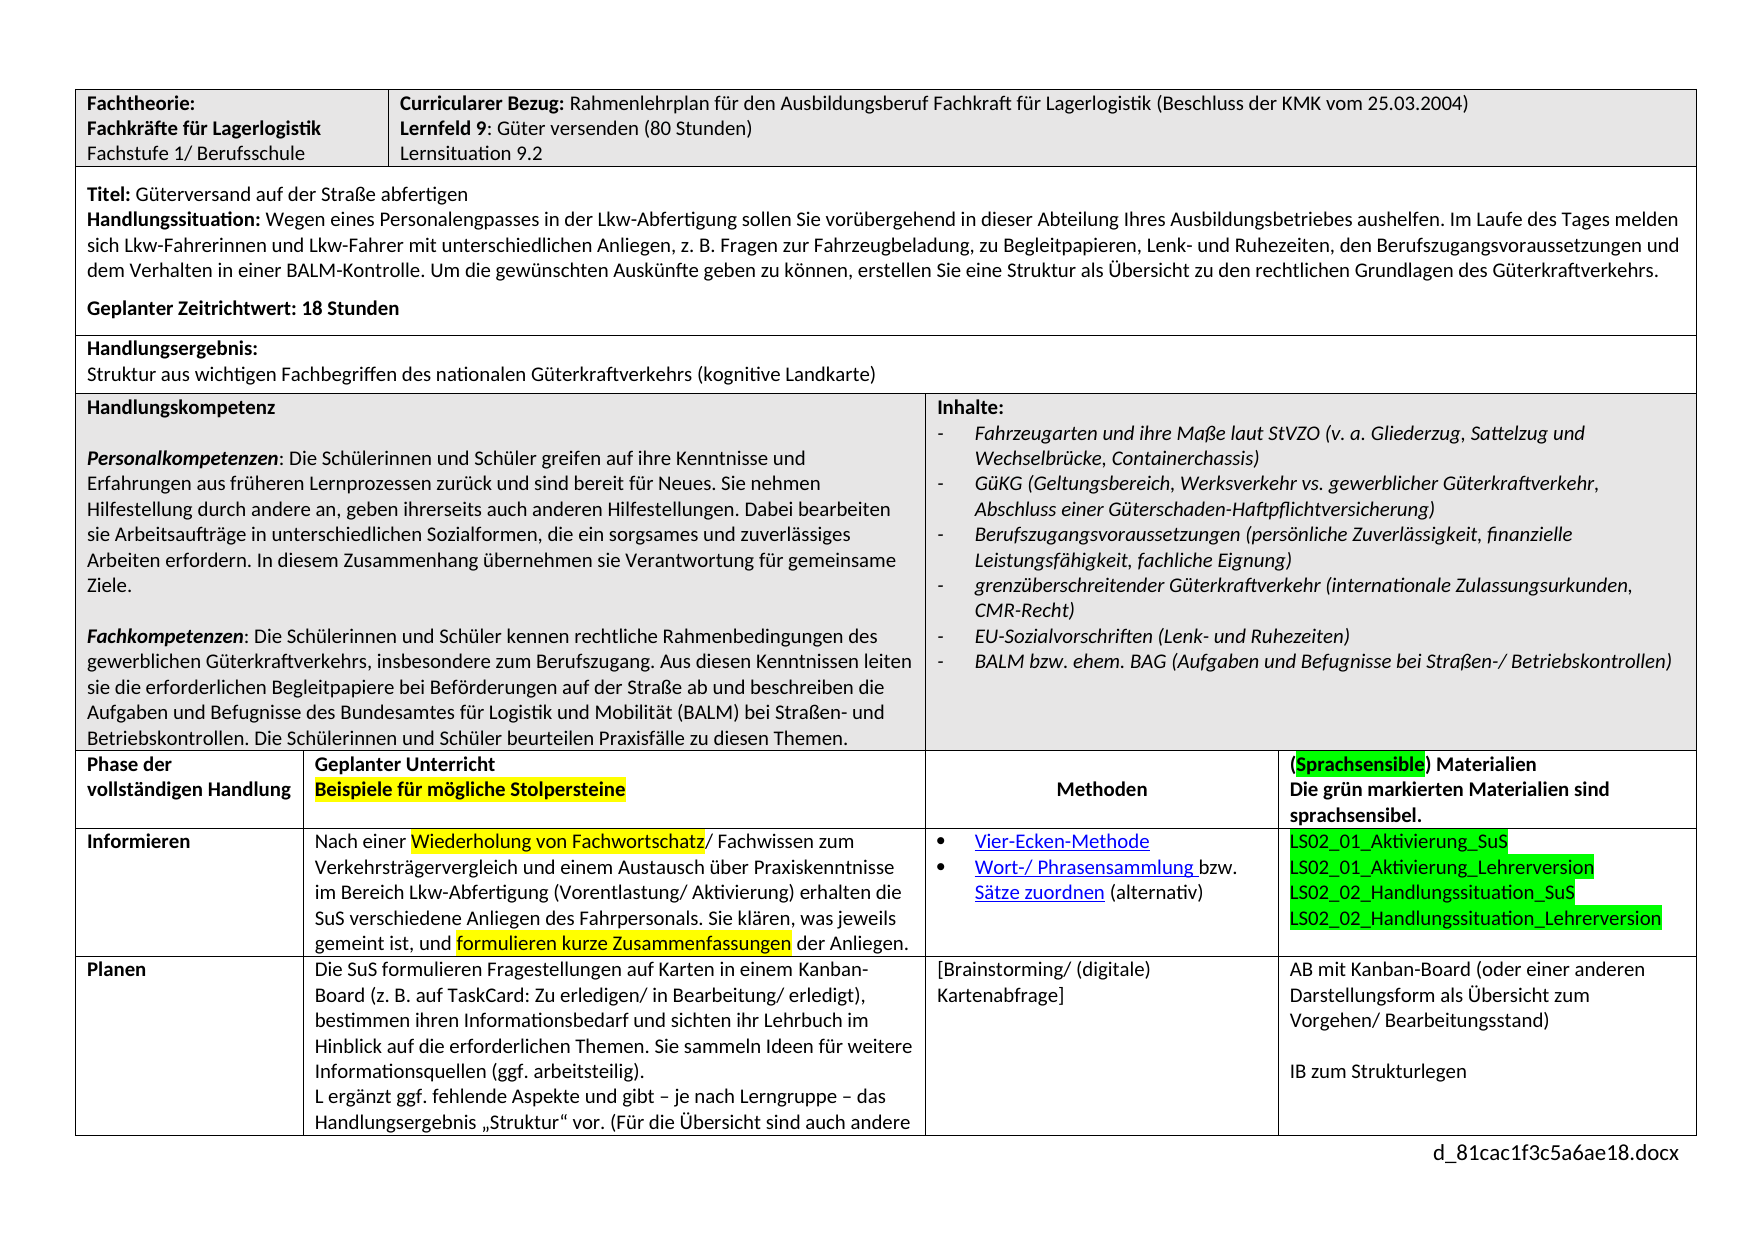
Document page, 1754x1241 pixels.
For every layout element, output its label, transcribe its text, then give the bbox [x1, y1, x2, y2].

table_cell Inhalte: Fahrzeugarten und ihre Maße laut StVZO (v. a. Gliederzug, Sattelzug und Wechselbrücke, Containerchassis) GüKG (Geltungsbereich, Werksverkehr vs. gewerblicher Güterkraftverkehr, Abschluss einer Güterschaden-Haftpflichtversicherung) Berufszugangsvoraussetzungen (persönliche Zuverlässigkeit, finanzielle Leistungsfähigkeit, fachliche Eignung) grenzüberschreitender Güterkraftverkehr (internationale Zulassungsurkunden, CMR-Recht) EU-Sozialvorschriften (Lenk- und Ruhezeiten) BALM bzw. ehem. BAG (Aufgaben und Befugnisse bei Straßen-/ Betriebskontrollen) [926, 394, 1696, 750]
table_cell Vier-Ecken-Methode Wort-/ Phrasensammlung bzw. Sätze zuordnen (alternativ) [926, 829, 1278, 956]
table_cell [926, 957, 1278, 1134]
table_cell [304, 957, 925, 1134]
table_cell Titel: Güterversand auf der Straße abfertigen Handlungssituation: Wegen eines Personalengpasses in der Lkw-Abfertigung sollen Sie vorübergehend in dieser Abteilung Ihres Ausbildungsbetriebes aushelfen. Im Laufe des Tages melden sich Lkw-Fahrerinnen und Lkw-Fahrer mit unterschiedlichen Anliegen, z. B. Fragen zur Fahrzeugbeladung, zu Begleitpapieren, Lenk- und Ruhezeiten, den Berufszugangsvoraussetzungen und dem Verhalten in einer BALM-Kontrolle. Um die gewünschten Auskünfte geben zu können, erstellen Sie eine Struktur als Übersicht zu den rechtlichen Grundlagen des Güterkraftverkehrs. Geplanter Zeitrichtwert: 18 Stunden [76, 167, 1696, 334]
table_cell LS02_01_Aktivierung_SuS LS02_01_Aktivierung_Lehrerversion LS02_02_Handlungssituation_SuS LS02_02_Handlungssituation_Lehrerversion [1279, 829, 1696, 956]
table_cell Geplanter Unterricht Beispiele für mögliche Stolpersteine [304, 751, 925, 827]
table_cell Handlungskompetenz Personalkompetenzen: Die Schülerinnen und Schüler greifen auf ihre Kenntnisse und Erfahrungen aus früheren Lernprozessen zurück und sind bereit für Neues. Sie nehmen Hilfestellung durch andere an, geben ihrerseits auch anderen Hilfestellungen. Dabei bearbeiten sie Arbeitsaufträge in unterschiedlichen Sozialformen, die ein sorgsames und zuverlässiges Arbeiten erfordern. In diesem Zusammenhang übernehmen sie Verantwortung für gemeinsame Ziele. Fachkompetenzen: Die Schülerinnen und Schüler kennen rechtliche Rahmenbedingungen des gewerblichen Güterkraftverkehrs, insbesondere zum Berufszugang. Aus diesen Kenntnissen leiten sie die erforderlichen Begleitpapiere bei Beförderungen auf der Straße ab und beschreiben die Aufgaben und Befugnisse des Bundesamtes für Logistik und Mobilität (BALM) bei Straßen- und Betriebskontrollen. Die Schülerinnen und Schüler beurteilen Praxisfälle zu diesen Themen. [76, 394, 925, 750]
table_cell Informieren [76, 829, 303, 956]
table_cell (Sprachsensible) Materialien Die grün markierten Materialien sind sprachsensibel. [1279, 751, 1696, 827]
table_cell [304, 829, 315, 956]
table_header Curricularer Bezug: Rahmenlehrplan für den Ausbildungsberuf Fachkraft für Lagerlogistik (Beschluss der KMK vom 25.03.2004) Lernfeld 9: Güter versenden (80 Stunden) Lernsituation 9.2 [389, 90, 1696, 166]
table_cell Phase der vollständigen Handlung [76, 751, 303, 827]
table_cell Methoden [926, 751, 1278, 827]
table_header Fachtheorie: Fachkräfte für Lagerlogistik Fachstufe 1/ Berufsschule [76, 90, 388, 166]
table_cell Handlungsergebnis: Struktur aus wichtigen Fachbegriffen des nationalen Güterkraftverkehrs (kognitive Landkarte) [76, 336, 1696, 393]
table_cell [1279, 957, 1696, 1134]
table_cell Planen [76, 957, 303, 1134]
